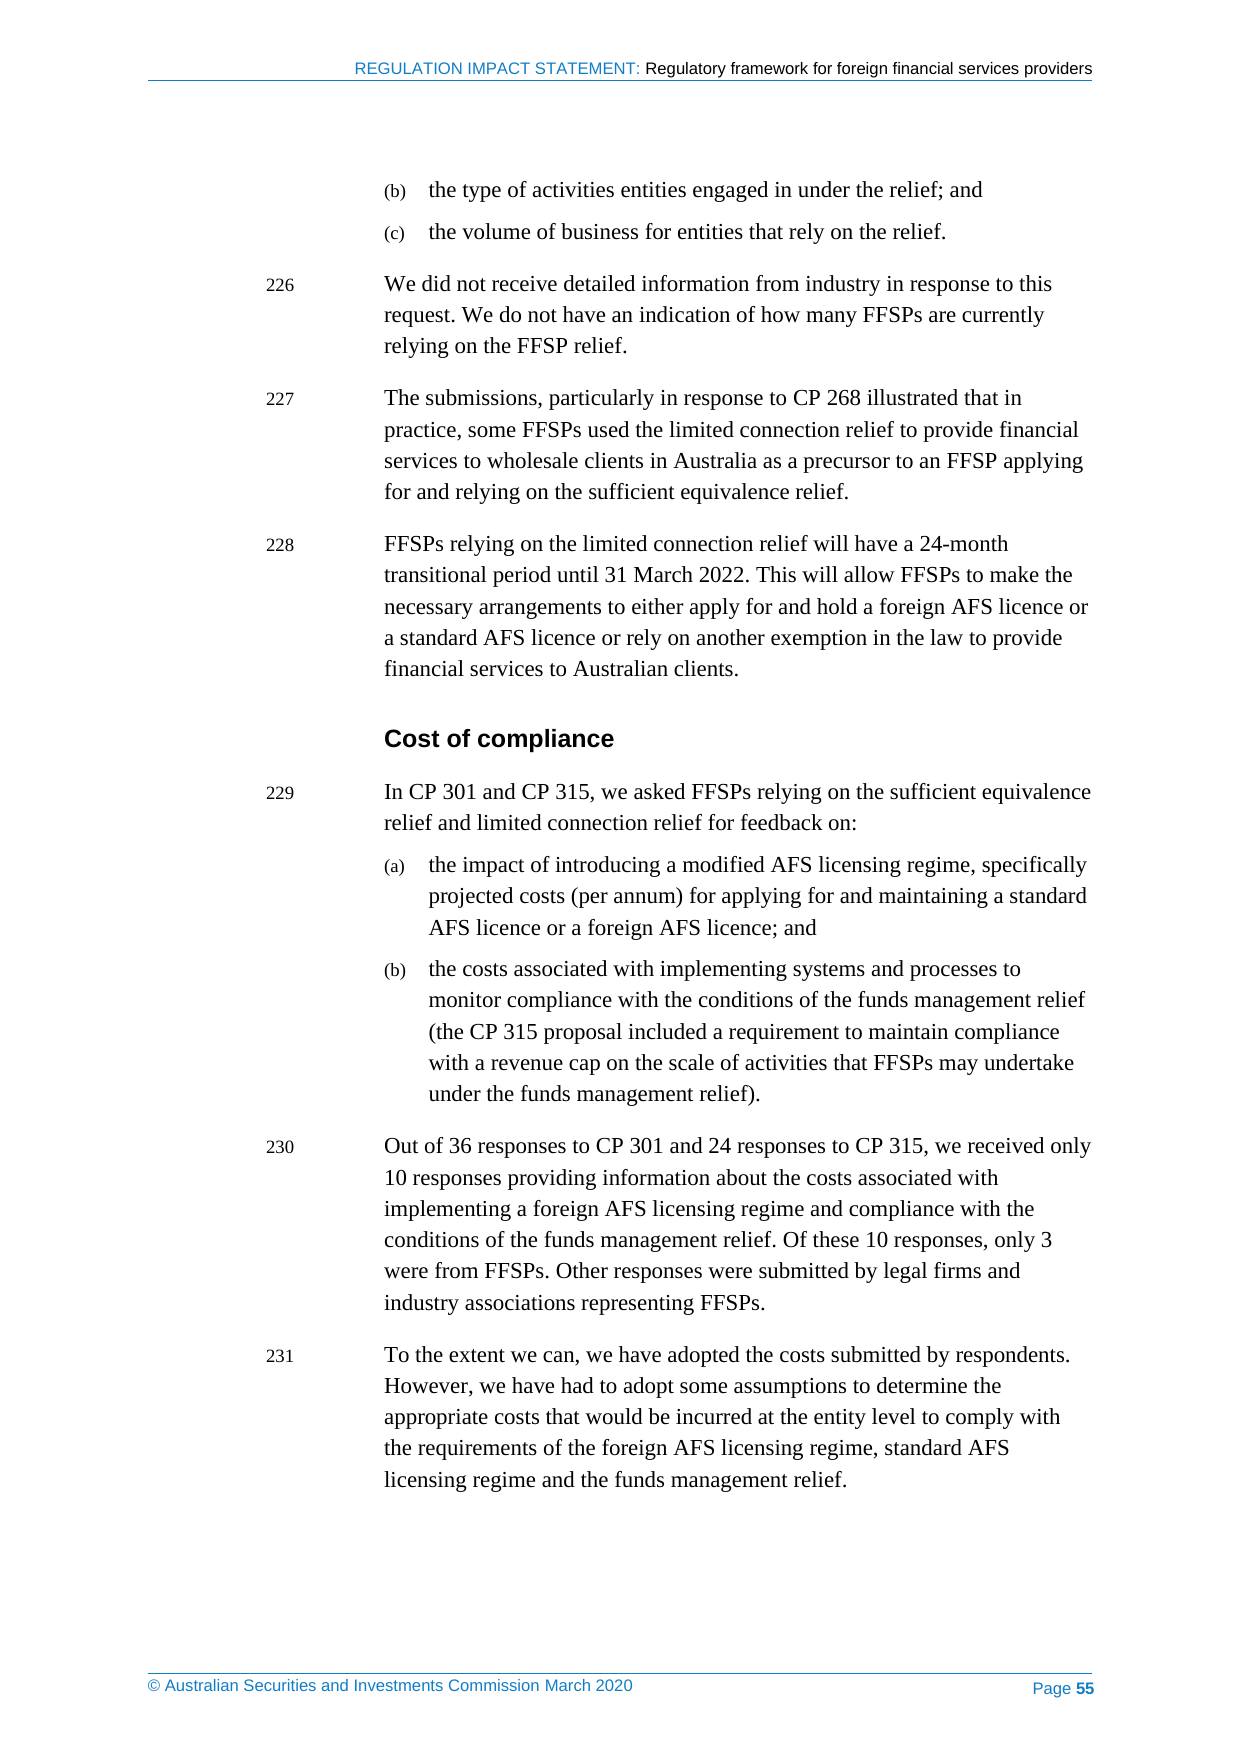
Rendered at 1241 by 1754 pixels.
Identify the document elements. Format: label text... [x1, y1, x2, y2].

text the volume of business for entities that rely on the relief. [384, 213, 1092, 244]
text To the extent we can, we have adopted the costs submitted by respondents. However, we have had to adopt some assumptions to determine the appropriate costs that would be incurred at the entity level to comply with the requirements of the foreign AFS licensing regime, standard AFS licensing regime and the funds management relief. [266, 1336, 1092, 1492]
text Out of 36 responses to CP 301 and 24 responses to CP 315, we received only 10 responses providing information about the costs associated with implementing a foreign AFS licensing regime and compliance with the conditions of the funds management relief. Of these 10 responses, only 3 were from FFSPs. Other responses were submitted by legal firms and industry associations representing FFSPs. [266, 1127, 1092, 1315]
subtitle Cost of compliance [384, 723, 1092, 752]
text the impact of introducing a modified AFS licensing regime, specifically projected costs (per annum) for applying for and maintaining a standard AFS licence or a foreign AFS licence; and [384, 846, 1092, 940]
text FFSPs relying on the limited connection relief will have a 24-month transitional period until 31 March 2022. This will allow FFSPs to make the necessary arrangements to either apply for and hold a foreign AFS licence or a standard AFS licence or rely on another exemption in the law to provide financial services to Australian clients. [266, 525, 1092, 682]
text We did not receive detailed information from industry in response to this request. We do not have an indication of how many FFSPs are currently relying on the FFSP relief. [266, 265, 1092, 359]
text the type of activities entities engaged in under the relief; and [384, 171, 1092, 202]
text the costs associated with implementing systems and processes to monitor compliance with the conditions of the funds management relief (the CP 315 proposal included a requirement to maintain compliance with a revenue cap on the scale of activities that FFSPs may undertake under the funds management relief). [384, 950, 1092, 1107]
text In CP 301 and CP 315, we asked FFSPs relying on the sufficient equivalence relief and limited connection relief for feedback on: [266, 773, 1092, 836]
text The submissions, particularly in response to CP 268 illustrated that in practice, some FFSPs used the limited connection relief to provide financial services to wholesale clients in Australia as a precursor to an FFSP applying for and relying on the sufficient equivalence relief. [266, 379, 1092, 504]
